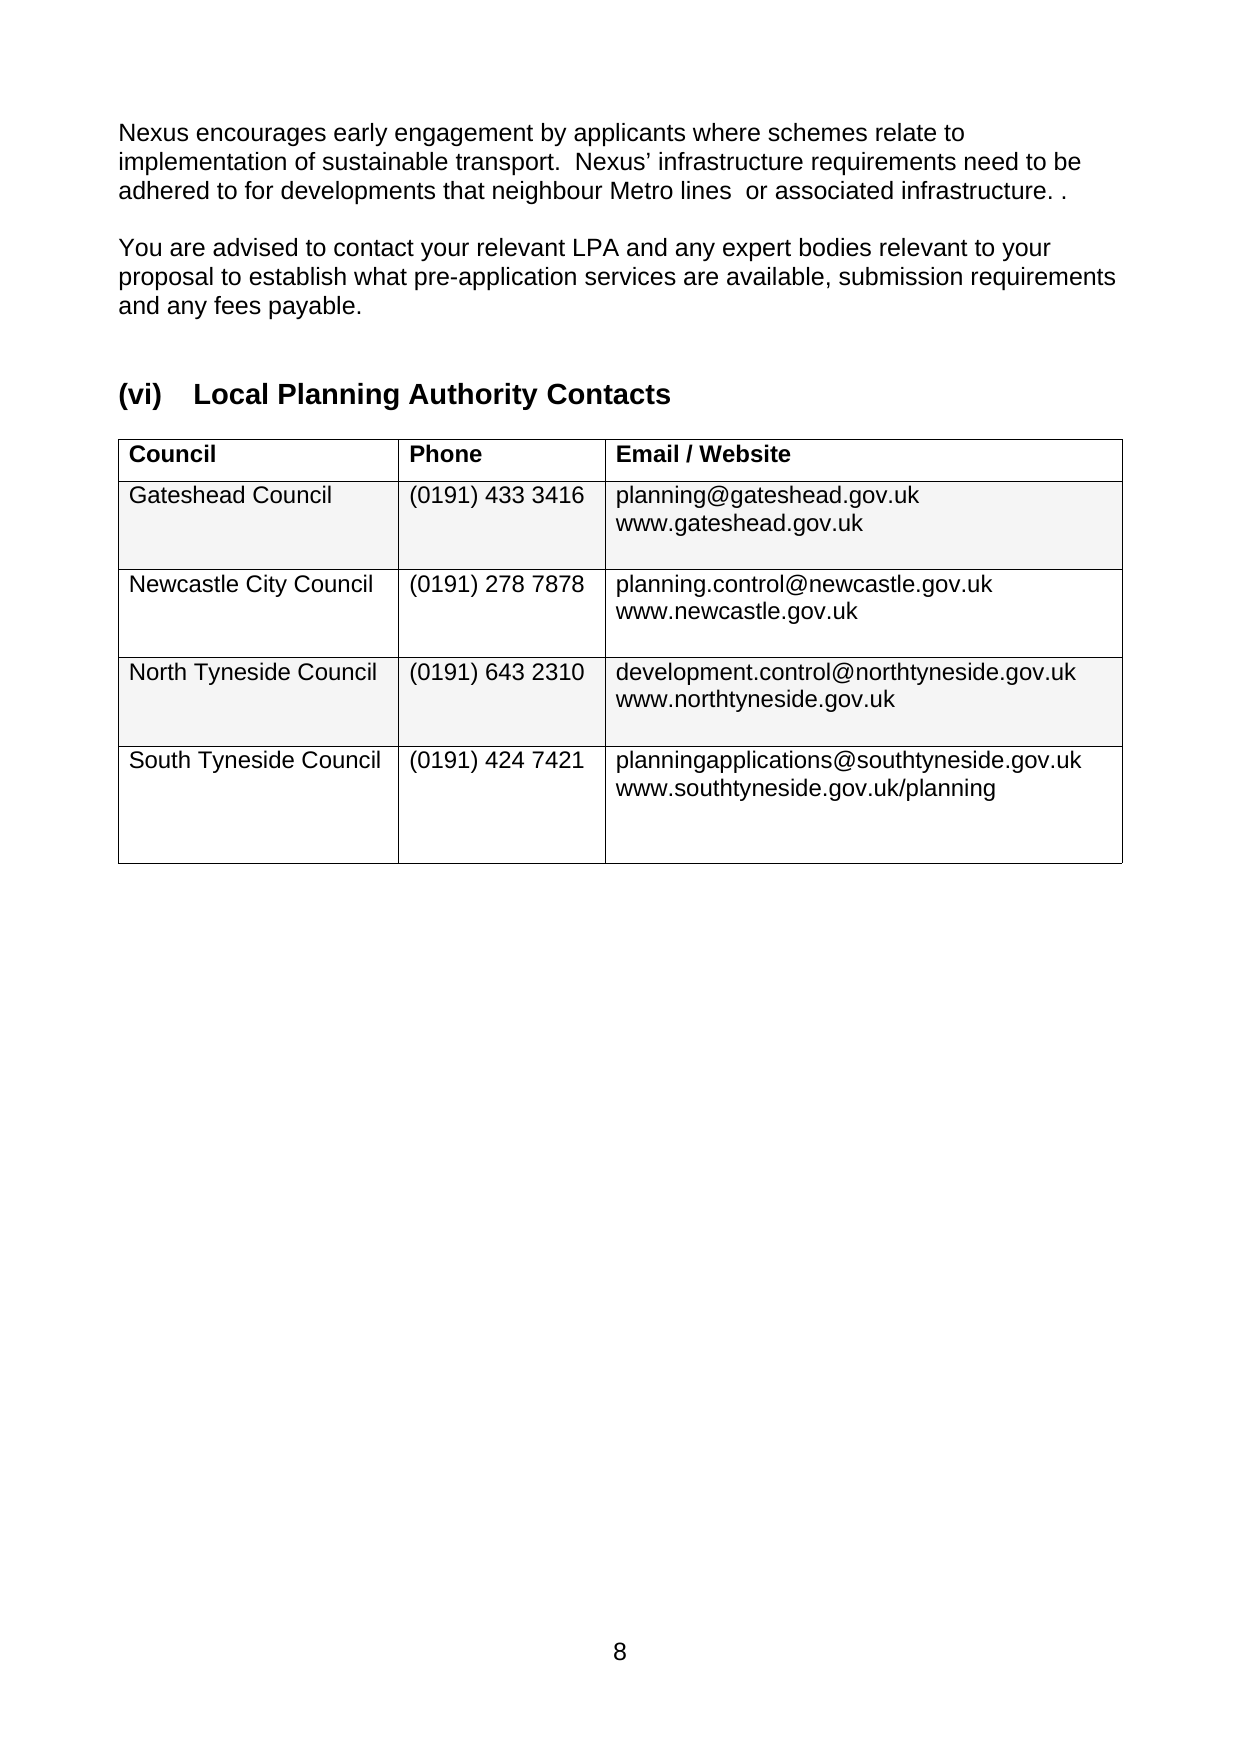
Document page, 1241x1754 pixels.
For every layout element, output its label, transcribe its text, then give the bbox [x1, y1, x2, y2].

table_cell planning.control@newcastle.gov.uk www.newcastle.gov.uk [606, 570, 1122, 657]
text (vi) Local Planning Authority Contacts [118, 377, 1122, 410]
table_cell South Tyneside Council [119, 747, 398, 863]
text Nexus encourages early engagement by applicants where schemes relate to implementation of sustainable transport. Nexus’ infrastructure requirements need to be adhered to for developments that neighbour Metro lines or associated infrastructure. . [118, 118, 1122, 204]
table_cell Newcastle City Council [119, 570, 398, 657]
table_header Phone [399, 440, 605, 481]
table_cell (0191) 278 7878 [399, 570, 605, 657]
table_cell planningapplications@southtyneside.gov.uk www.southtyneside.gov.uk/planning [606, 747, 1122, 863]
table_cell (0191) 643 2310 [399, 658, 605, 746]
table_cell (0191) 433 3416 [399, 482, 605, 569]
table_cell Gateshead Council [119, 482, 398, 569]
table_header Email / Website [606, 440, 1122, 481]
text You are advised to contact your relevant LPA and any expert bodies relevant to your proposal to establish what pre-application services are available, submission requirements and any fees payable. [118, 233, 1122, 319]
table_cell North Tyneside Council [119, 658, 398, 746]
table_cell planning@gateshead.gov.uk www.gateshead.gov.uk [606, 482, 1122, 569]
table_header Council [119, 440, 398, 481]
table_cell development.control@northtyneside.gov.uk www.northtyneside.gov.uk [606, 658, 1122, 746]
table_cell (0191) 424 7421 [399, 747, 605, 863]
